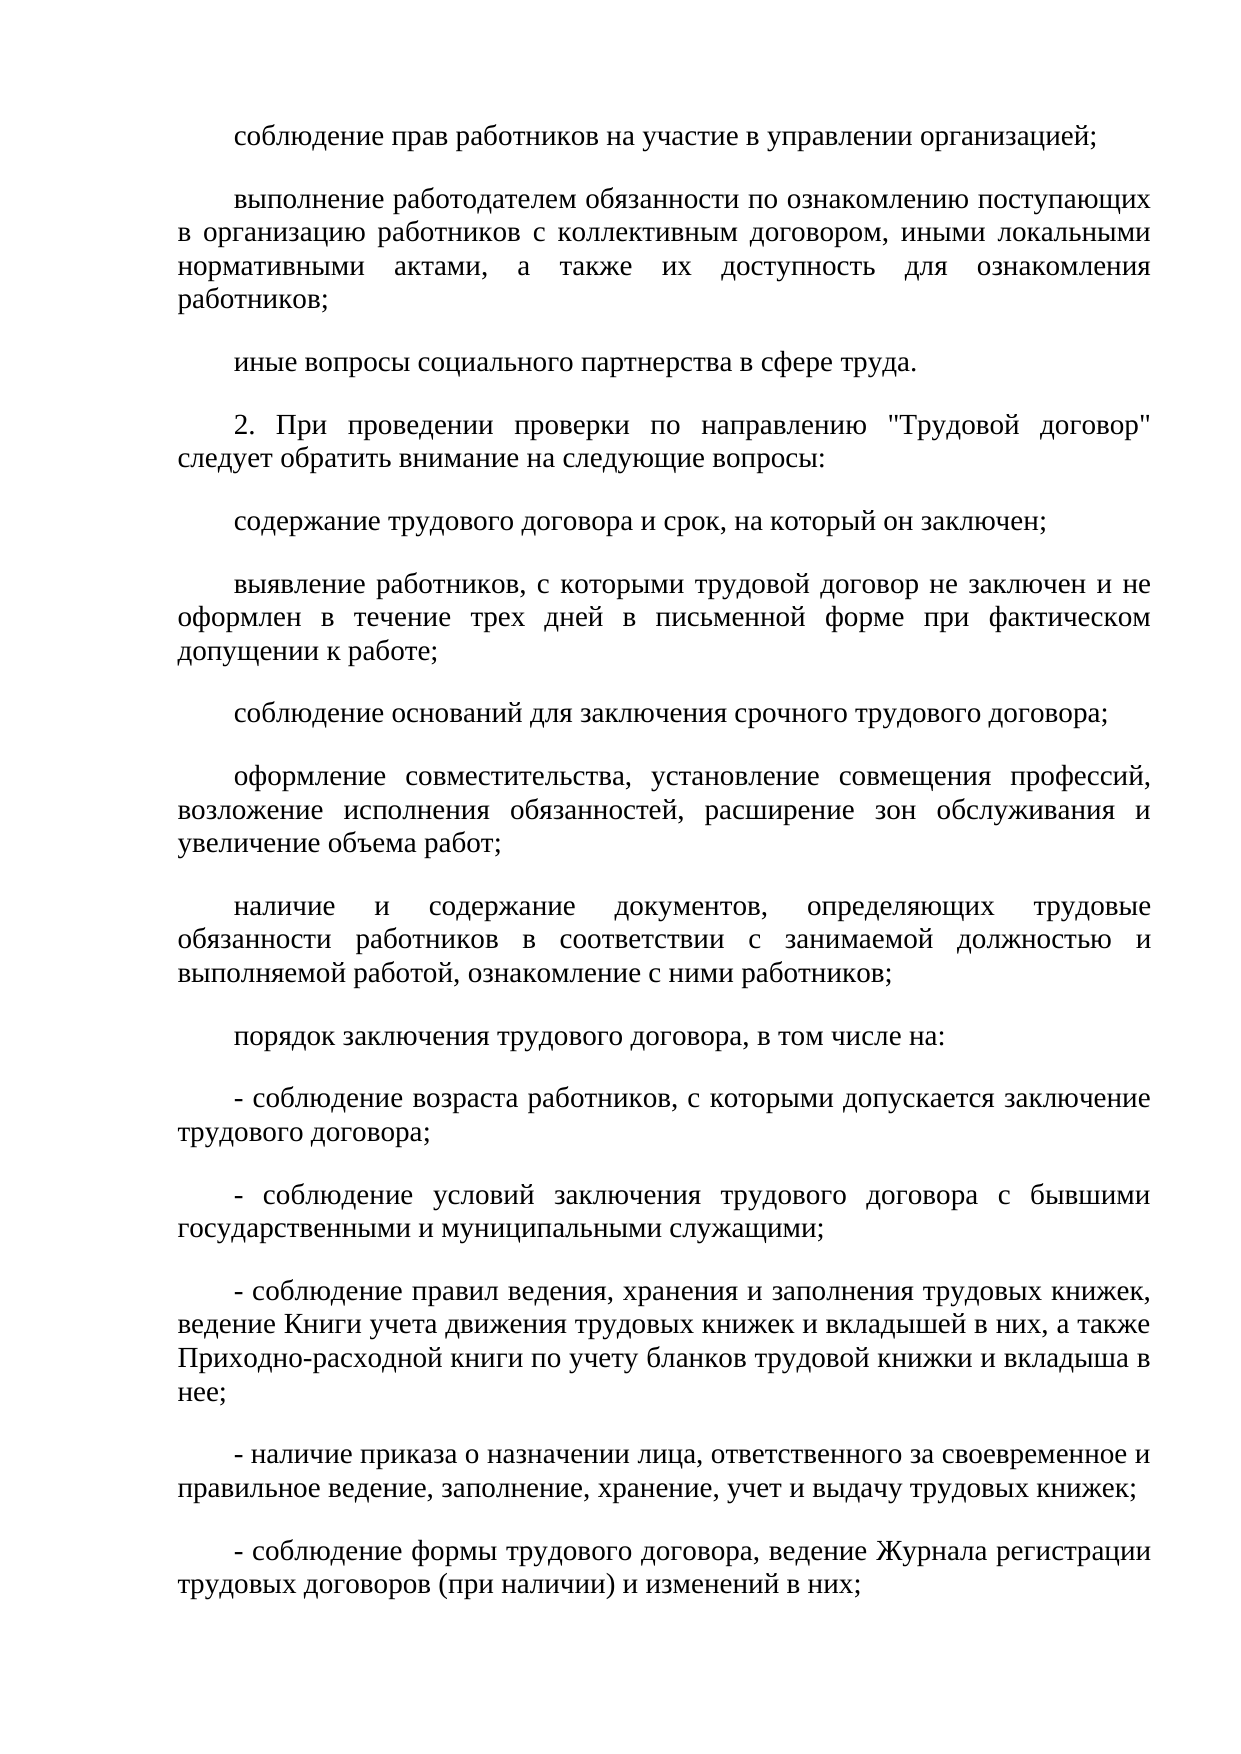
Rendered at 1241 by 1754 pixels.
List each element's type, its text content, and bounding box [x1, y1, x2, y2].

text - соблюдение формы трудового договора, ведение Журнала регистрации трудовых договоров (при наличии) и изменений в них; [177, 1533, 1152, 1600]
text 2. При проведении проверки по направлению "Трудовой договор" следует обратить внимание на следующие вопросы: [177, 407, 1152, 474]
text - соблюдение возраста работников, с которыми допускается заключение трудового договора; [177, 1081, 1152, 1148]
text - соблюдение условий заключения трудового договора с бывшими государственными и муниципальными служащими; [177, 1177, 1152, 1244]
text - соблюдение правил ведения, хранения и заполнения трудовых книжек, ведение Книги учета движения трудовых книжек и вкладышей в них, а также Приходно-расходной книги по учету бланков трудовой книжки и вкладыша в нее; [177, 1273, 1152, 1407]
text выявление работников, с которыми трудовой договор не заключен и не оформлен в течение трех дней в письменной форме при фактическом допущении к работе; [177, 566, 1152, 666]
text иные вопросы социального партнерства в сфере труда. [177, 344, 1152, 378]
text наличие и содержание документов, определяющих трудовые обязанности работников в соответствии с занимаемой должностью и выполняемой работой, ознакомление с ними работников; [177, 888, 1152, 989]
text содержание трудового договора и срок, на который он заключен; [177, 503, 1152, 537]
text - наличие приказа о назначении лица, ответственного за своевременное и правильное ведение, заполнение, хранение, учет и выдачу трудовых книжек; [177, 1436, 1152, 1503]
text соблюдение оснований для заключения срочного трудового договора; [177, 696, 1152, 729]
text оформление совместительства, установление совмещения профессий, возложение исполнения обязанностей, расширение зон обслуживания и увеличение объема работ; [177, 758, 1152, 859]
text порядок заключения трудового договора, в том числе на: [177, 1018, 1152, 1051]
text соблюдение прав работников на участие в управлении организацией; [177, 118, 1152, 152]
text выполнение работодателем обязанности по ознакомлению поступающих в организацию работников с коллективным договором, иными локальными нормативными актами, а также их доступность для ознакомления работников; [177, 181, 1152, 315]
